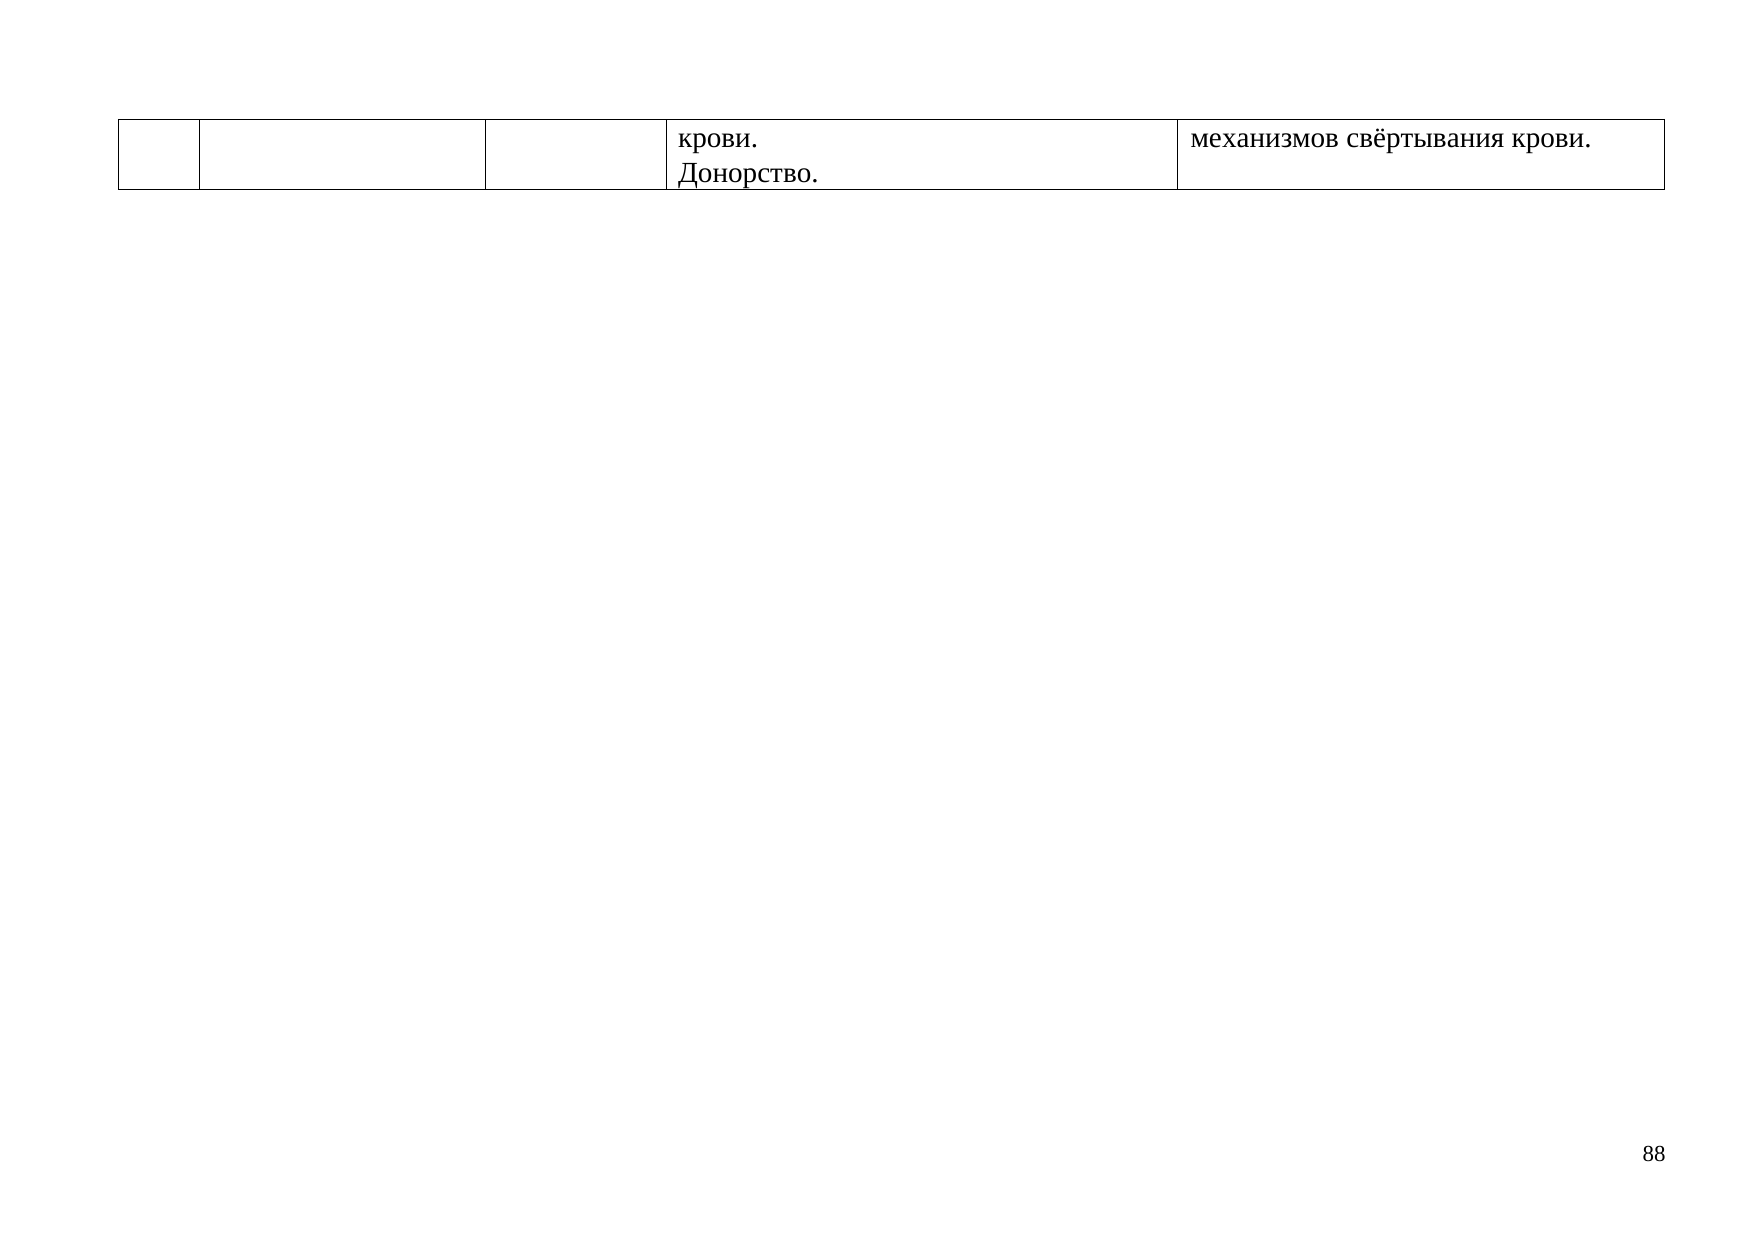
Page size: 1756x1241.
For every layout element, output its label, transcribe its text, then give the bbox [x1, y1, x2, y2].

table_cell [1178, 120, 1664, 189]
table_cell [200, 120, 485, 189]
table_cell 5 [119, 120, 199, 189]
table_cell 4 [486, 120, 666, 189]
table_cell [667, 120, 1177, 189]
